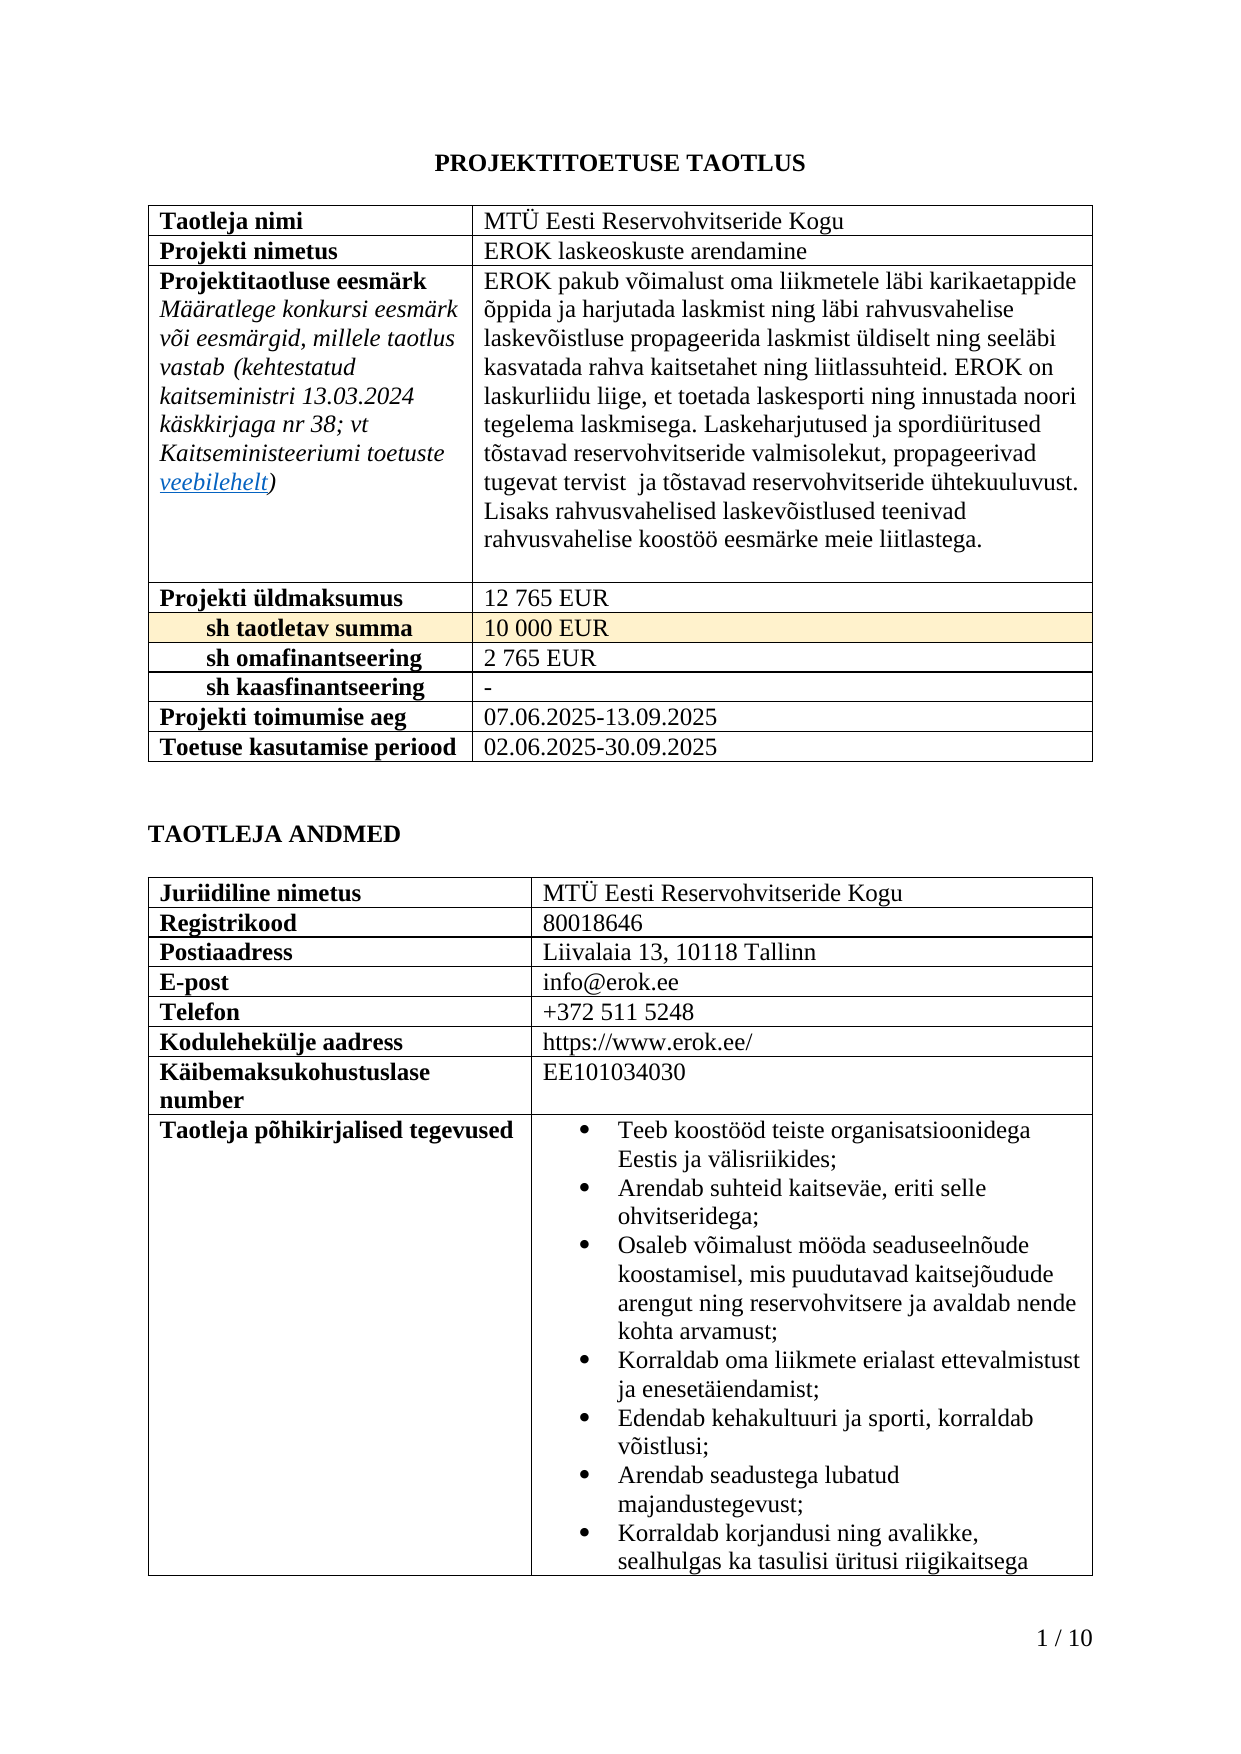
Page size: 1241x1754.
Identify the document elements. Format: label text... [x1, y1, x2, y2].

table_cell 80018646 [532, 908, 1092, 936]
table_cell sh kaasfinantseering [149, 673, 472, 701]
table_cell Registrikood [149, 908, 531, 936]
table_cell Kodulehekülje aadress [149, 1027, 531, 1056]
table_header Taotleja nimi [149, 206, 472, 235]
table_cell Käibemaksukohustuslase number [149, 1057, 531, 1114]
table_cell Projekti nimetus [149, 236, 472, 265]
table_cell Telefon [149, 997, 531, 1026]
table_cell Projekti toimumise aeg [149, 702, 472, 731]
table_cell 10 000 EUR [473, 613, 1092, 642]
table_cell - [473, 673, 1092, 701]
table_cell Postiaadress [149, 938, 531, 966]
table_cell sh omafinantseering [149, 643, 472, 671]
table_cell info@erok.ee [532, 967, 1092, 996]
text TAOTLEJA ANDMED [148, 819, 1093, 848]
table_cell +372 511 5248 [532, 997, 1092, 1026]
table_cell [149, 1115, 531, 1575]
table_cell EROK pakub võimalust oma liikmetele läbi karikaetappide õppida ja harjutada laskmist ning läbi rahvusvahelise laskevõistluse propageerida laskmist üldiselt ning seeläbi kasvatada rahva kaitsetahet ning liitlassuhteid. EROK on laskurliidu liige, et toetada laskesporti ning innustada noori tegelema laskmisega. Laskeharjutused ja spordiüritused tõstavad reservohvitseride valmisolekut, propageerivad tugevat tervist ja tõstavad reservohvitseride ühtekuuluvust. Lisaks rahvusvahelised laskevõistlused teenivad rahvusvahelise koostöö eesmärke meie liitlastega. [473, 266, 1092, 582]
text PROJEKTITOETUSE TAOTLUS [148, 148, 1093, 176]
table_header MTÜ Eesti Reservohvitseride Kogu [473, 206, 1092, 235]
table_cell https://www.erok.ee/ [532, 1027, 1092, 1056]
table_cell 12 765 EUR [473, 583, 1092, 612]
table_cell sh taotletav summa [149, 613, 472, 642]
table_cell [532, 1115, 1092, 1575]
table_header MTÜ Eesti Reservohvitseride Kogu [532, 878, 1092, 907]
table_cell 2 765 EUR [473, 643, 1092, 671]
table_cell EE101034030 [532, 1057, 1092, 1114]
table_cell Projekti üldmaksumus [149, 583, 472, 612]
table_cell EROK laskeoskuste arendamine [473, 236, 1092, 265]
table_cell 02.06.2025-30.09.2025 [473, 732, 1092, 761]
table_header Juriidiline nimetus [149, 878, 531, 907]
table_cell Toetuse kasutamise periood [149, 732, 472, 761]
table_cell E-post [149, 967, 531, 996]
table_cell 07.06.2025-13.09.2025 [473, 702, 1092, 731]
table_cell Liivalaia 13, 10118 Tallinn [532, 938, 1092, 966]
table_cell Projektitaotluse eesmärk Määratlege konkursi eesmärk või eesmärgid, millele taotlus vastab (kehtestatud kaitseministri 13.03.2024 käskkirjaga nr 38; vt Kaitseministeeriumi toetuste veebilehelt) [149, 266, 472, 582]
